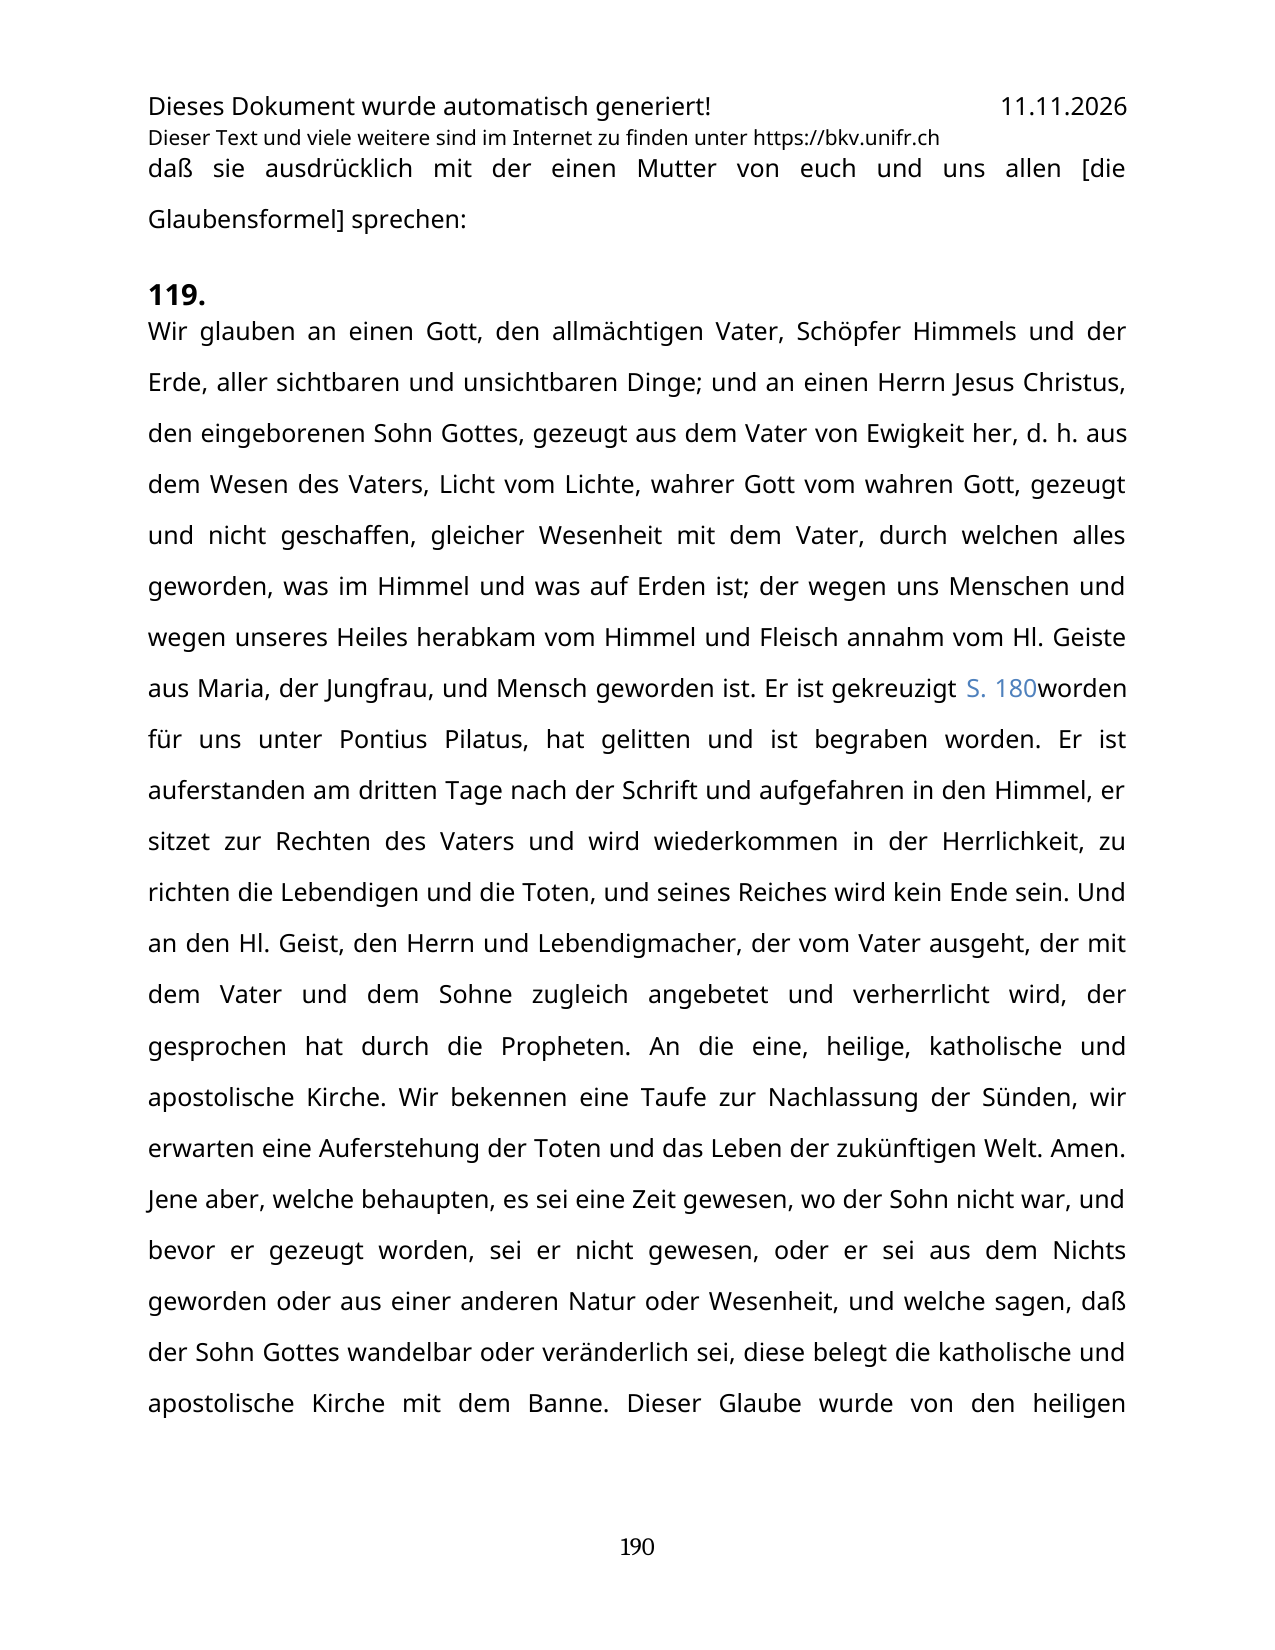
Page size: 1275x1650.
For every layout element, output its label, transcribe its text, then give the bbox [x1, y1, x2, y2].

subtitle 119. [148, 274, 1127, 314]
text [148, 314, 1127, 1419]
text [148, 151, 1127, 236]
